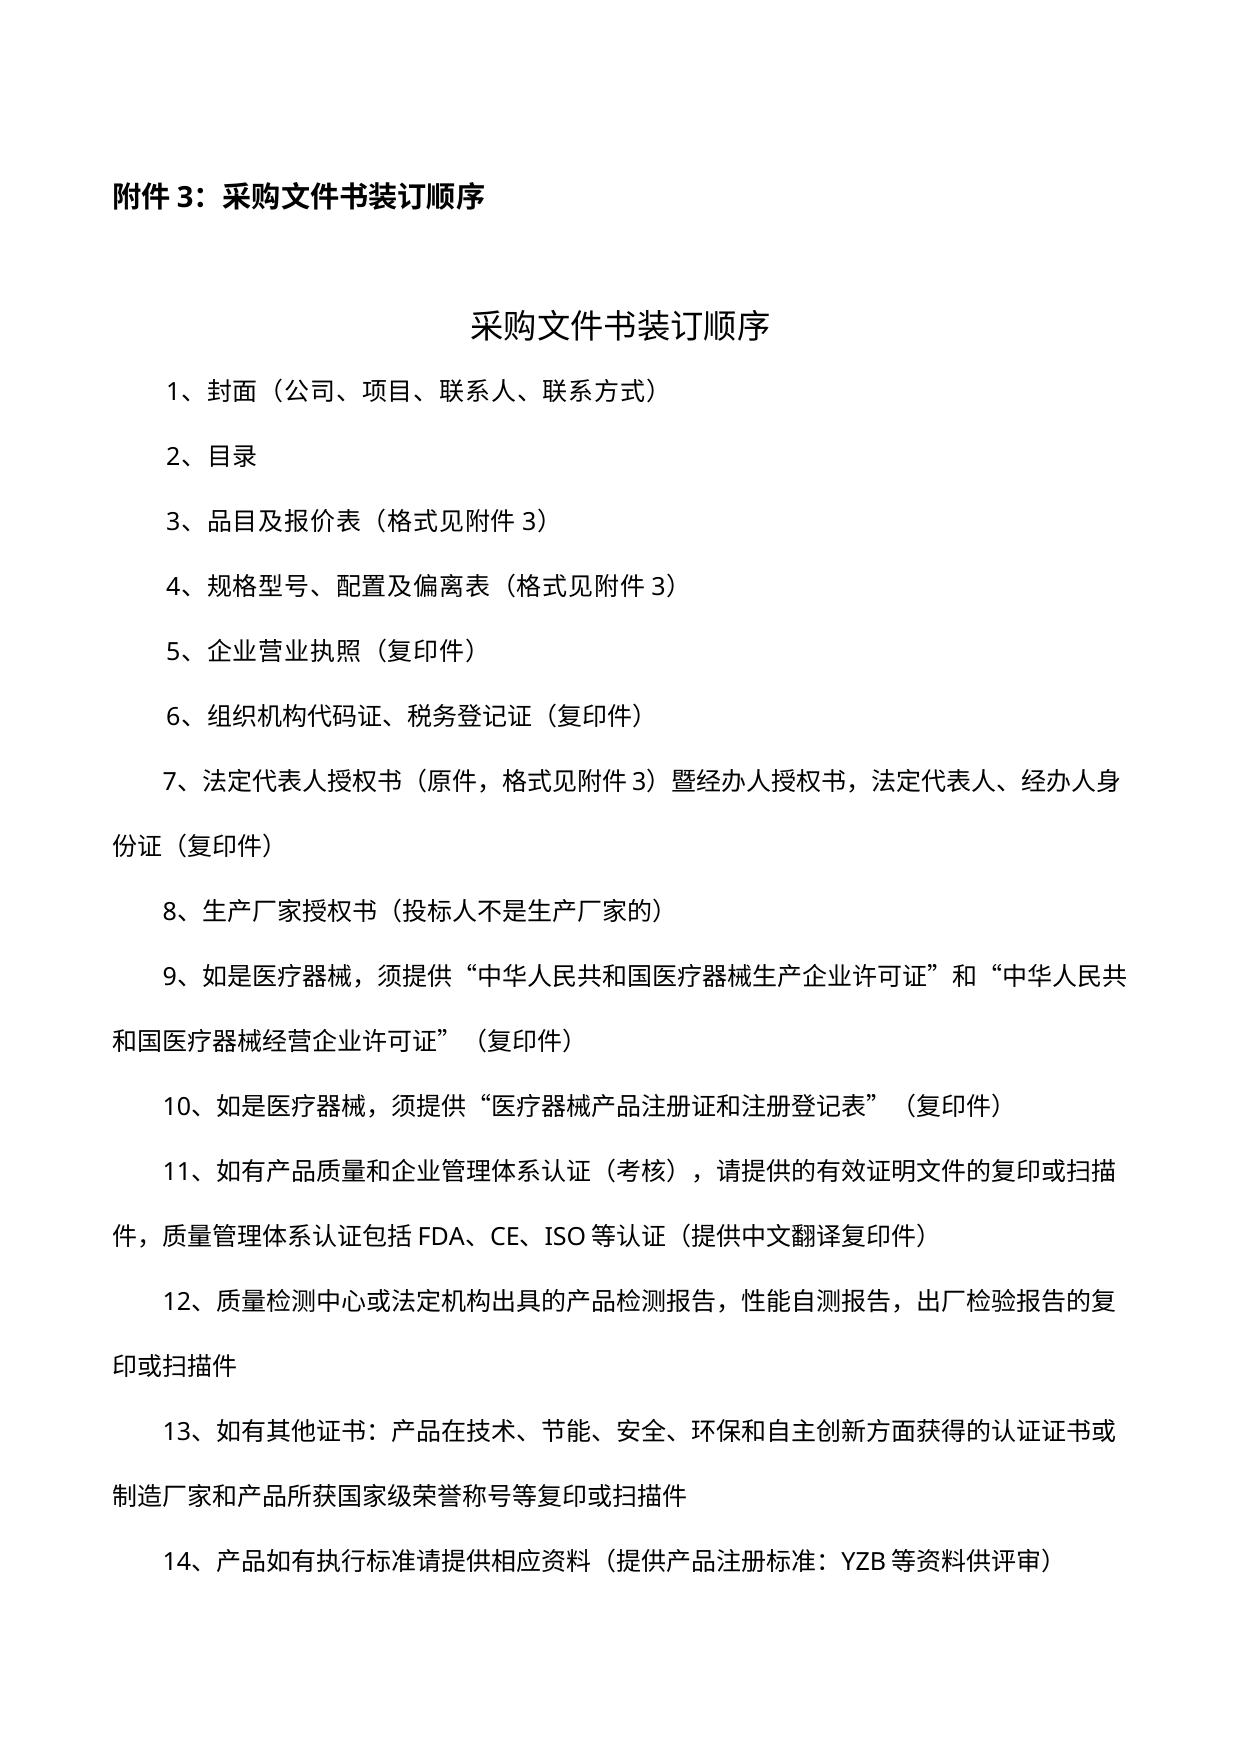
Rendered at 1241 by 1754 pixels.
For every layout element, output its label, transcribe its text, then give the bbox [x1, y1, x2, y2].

text 3、品目及报价表（格式见附件3） [112, 487, 1128, 552]
text 2、目录 [112, 422, 1128, 487]
text 4、规格型号、配置及偏离表（格式见附件3） [112, 552, 1128, 617]
text 10、如是医疗器械，须提供“医疗器械产品注册证和注册登记表”（复印件） [112, 1072, 1128, 1137]
text 11、如有产品质量和企业管理体系认证（考核），请提供的有效证明文件的复印或扫描件，质量管理体系认证包括FDA、CE、ISO等认证（提供中文翻译复印件） [112, 1137, 1128, 1267]
text 7、法定代表人授权书（原件，格式见附件3）暨经办人授权书，法定代表人、经办人身份证（复印件） [112, 747, 1128, 877]
text 8、生产厂家授权书（投标人不是生产厂家的） [112, 877, 1128, 942]
text 9、如是医疗器械，须提供“中华人民共和国医疗器械生产企业许可证”和“中华人民共和国医疗器械经营企业许可证”（复印件） [112, 942, 1128, 1072]
text 1、封面（公司、项目、联系人、联系方式） [112, 357, 1128, 422]
text 14、产品如有执行标准请提供相应资料（提供产品注册标准：YZB等资料供评审） [112, 1527, 1128, 1592]
text 12、质量检测中心或法定机构出具的产品检测报告，性能自测报告，出厂检验报告的复印或扫描件 [112, 1267, 1128, 1397]
text 13、如有其他证书：产品在技术、节能、安全、环保和自主创新方面获得的认证证书或制造厂家和产品所获国家级荣誉称号等复印或扫描件 [112, 1397, 1128, 1527]
text 附件3：采购文件书装订顺序 [112, 162, 1128, 227]
text 采购文件书装订顺序 [112, 292, 1128, 357]
text 5、企业营业执照（复印件） [112, 617, 1128, 682]
text 6、组织机构代码证、税务登记证（复印件） [112, 682, 1128, 747]
